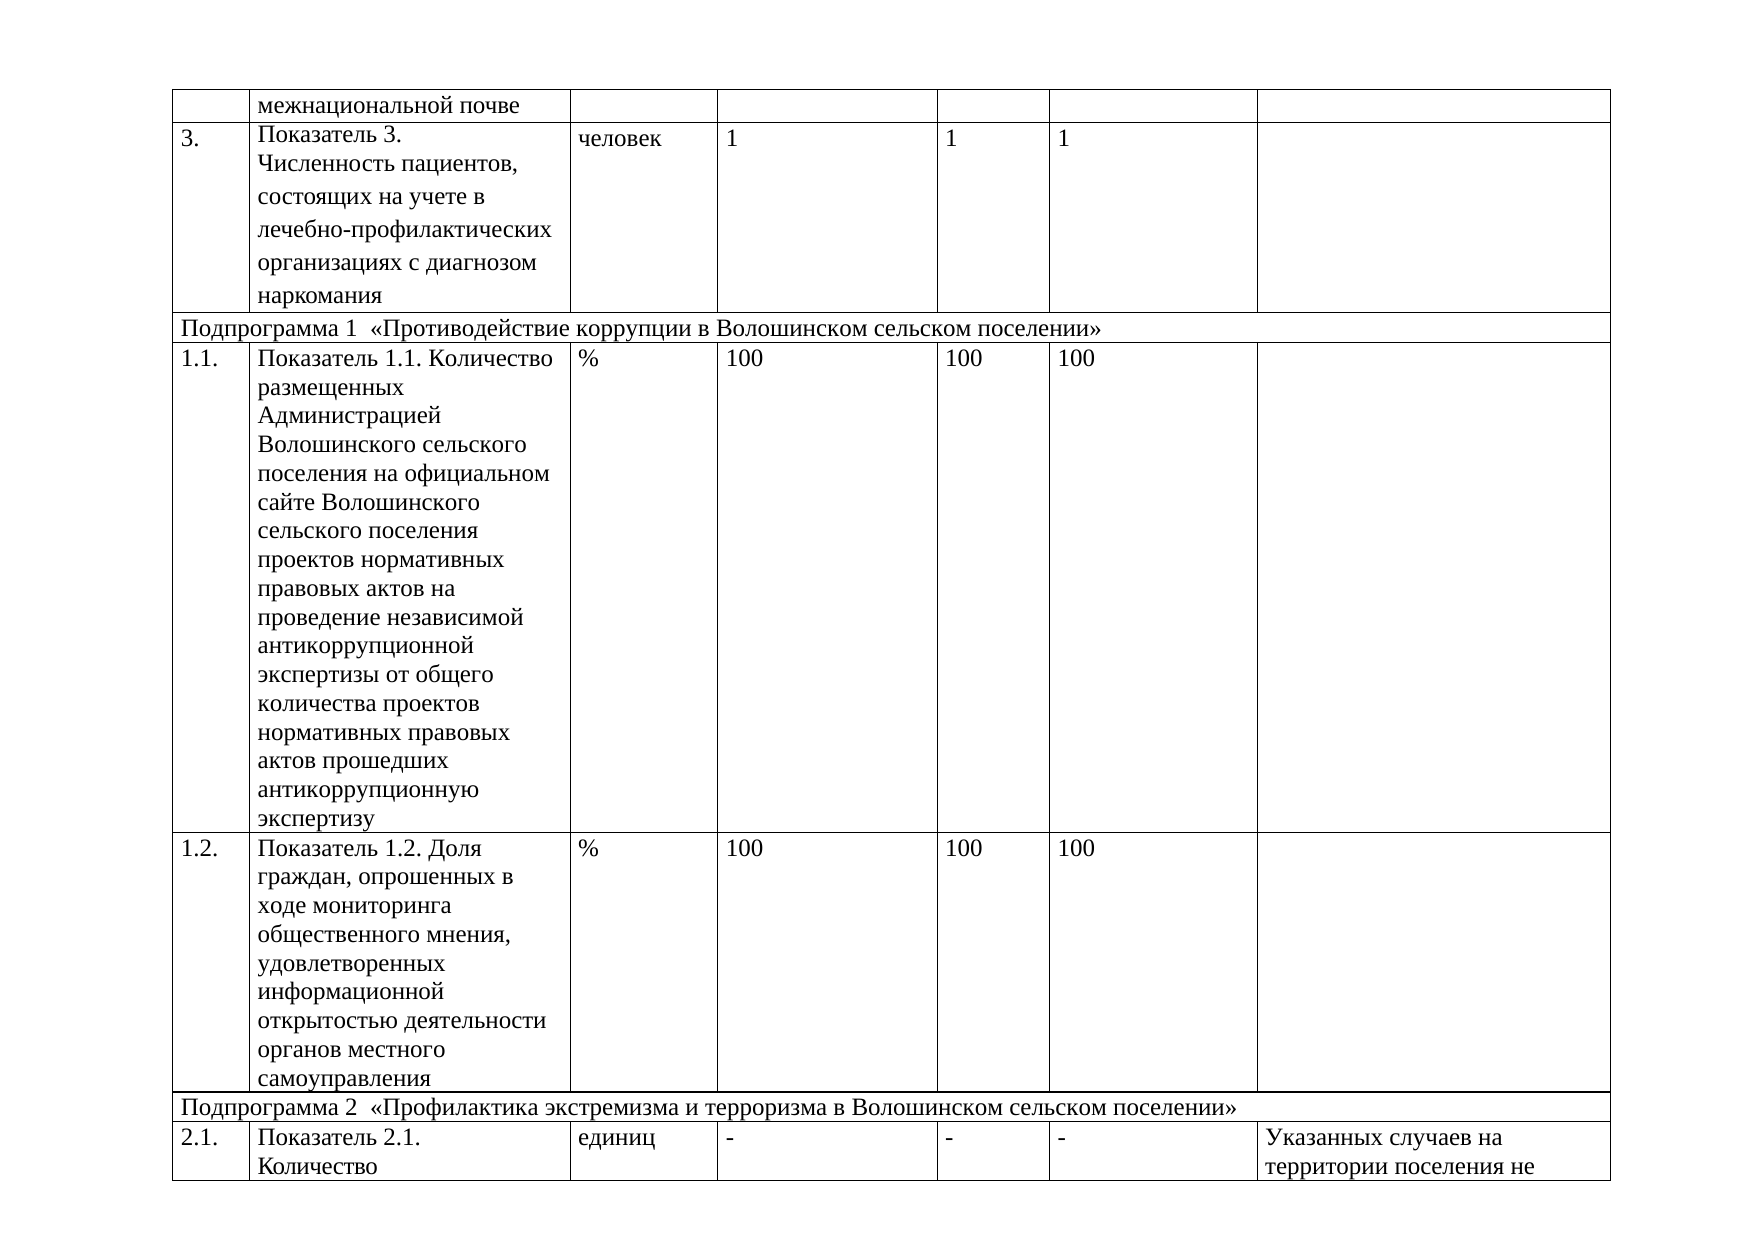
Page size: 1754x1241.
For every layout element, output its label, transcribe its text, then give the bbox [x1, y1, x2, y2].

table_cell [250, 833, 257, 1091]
table_cell Показатель 3. Численность пациентов, состоящих на учете в лечебно-профилактических организациях с диагнозом наркомания [250, 123, 570, 312]
table_cell % [571, 833, 717, 1091]
table_cell человек [571, 123, 717, 312]
table_cell 2.1. [173, 1122, 249, 1180]
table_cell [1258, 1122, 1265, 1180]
table_cell 100 [938, 343, 1049, 832]
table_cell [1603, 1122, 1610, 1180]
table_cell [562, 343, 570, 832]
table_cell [1258, 90, 1610, 122]
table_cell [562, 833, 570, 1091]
table_cell 100 [718, 833, 937, 1091]
table_cell 100 [718, 343, 937, 832]
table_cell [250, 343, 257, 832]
table_cell % [571, 90, 717, 122]
table_cell единиц [571, 1122, 717, 1180]
table_cell 100 [1050, 343, 1257, 832]
table_cell - [938, 90, 1049, 122]
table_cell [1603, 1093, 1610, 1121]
table_cell - [938, 1122, 1049, 1180]
table_cell - [1050, 90, 1257, 122]
table_cell 1.1. [173, 343, 249, 832]
table_cell 1 [938, 123, 1049, 312]
table_cell 2. [173, 90, 249, 122]
table_cell 100 [938, 833, 1049, 1091]
table_cell - [1050, 1122, 1257, 1180]
table_cell 1 [1050, 123, 1257, 312]
table_cell 1.2. [173, 833, 249, 1091]
table_cell % [571, 343, 717, 832]
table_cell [250, 90, 570, 122]
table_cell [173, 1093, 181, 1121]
table_cell 100 [1050, 833, 1257, 1091]
table_cell [1258, 123, 1610, 312]
table_cell [1258, 833, 1610, 1091]
table_cell - [718, 90, 937, 122]
table_cell - [718, 1122, 937, 1180]
table_cell 3. [173, 123, 249, 312]
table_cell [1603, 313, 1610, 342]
table_cell [1258, 343, 1610, 832]
table_cell 1 [718, 123, 937, 312]
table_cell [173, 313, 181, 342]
